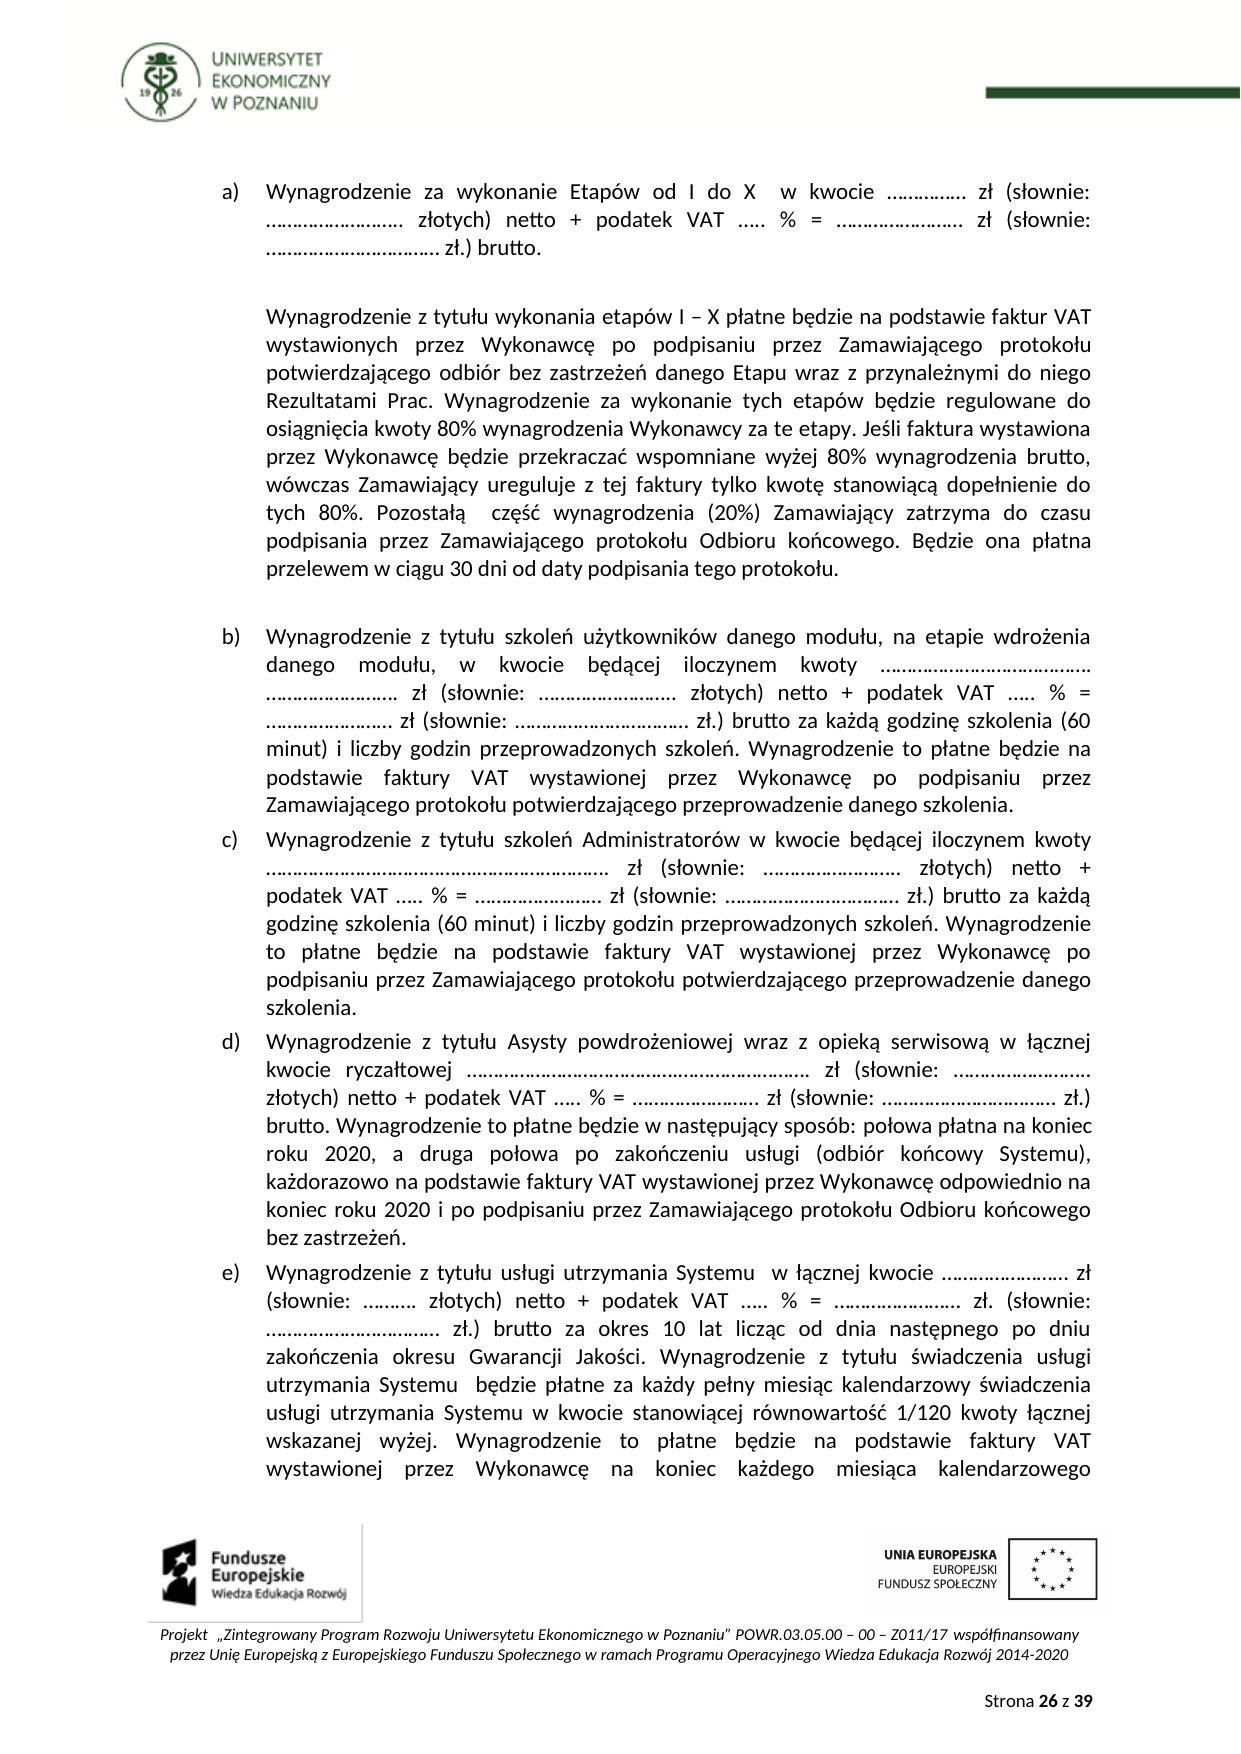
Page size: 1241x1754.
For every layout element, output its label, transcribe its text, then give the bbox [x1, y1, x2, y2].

picture [147, 1524, 364, 1624]
picture [65, 1, 1241, 137]
text Wynagrodzenie z tytułu wykonania etapów I – X płatne będzie na podstawie faktur VAT wystawionych przez Wykonawcę po podpisaniu przez Zamawiającego protokołu potwierdzającego odbiór bez zastrzeżeń danego Etapu wraz z przynależnymi do niego Rezultatami Prac. Wynagrodzenie za wykonanie tych etapów będzie regulowane do osiągnięcia kwoty 80% wynagrodzenia Wykonawcy za te etapy. Jeśli faktura wystawiona przez Wykonawcę będzie przekraczać wspomniane wyżej 80% wynagrodzenia brutto, wówczas Zamawiający ureguluje z tej faktury tylko kwotę stanowiącą dopełnienie do tych 80%. Pozostałą część wynagrodzenia (20%) Zamawiający zatrzyma do czasu podpisania przez Zamawiającego protokołu Odbioru końcowego. Będzie ona płatna przelewem w ciągu 30 dni od daty podpisania tego protokołu. [266, 302, 1092, 582]
list Wynagrodzenie z tytułu Asysty powdrożeniowej wraz z opieką serwisową w łącznej kwocie ryczałtowej ………………………………….……………………. zł (słownie: …………………….. złotych) netto + podatek VAT ….. % = …………………… zł (słownie: …………………………… zł.) brutto. Wynagrodzenie to płatne będzie w następujący sposób: połowa płatna na koniec roku 2020, a druga połowa po zakończeniu usługi (odbiór końcowy Systemu), każdorazowo na podstawie faktury VAT wystawionej przez Wykonawcę odpowiednio na koniec roku 2020 i po podpisaniu przez Zamawiającego protokołu Odbioru końcowego bez zastrzeżeń. [222, 1027, 1092, 1251]
list Wynagrodzenie za wykonanie Etapów od I do X w kwocie …………… zł (słownie: …………………….. złotych) netto + podatek VAT ….. % = …………………… zł (słownie: …………………………… zł.) brutto. [222, 177, 1092, 261]
picture [860, 1522, 1115, 1617]
list Wynagrodzenie z tytułu szkoleń użytkowników danego modułu, na etapie wdrożenia danego modułu, w kwocie będącej iloczynem kwoty ………………………………….……………………. zł (słownie: …………………….. złotych) netto + podatek VAT ….. % = …………………… zł (słownie: …………………………… zł.) brutto za każdą godzinę szkolenia (60 minut) i liczby godzin przeprowadzonych szkoleń. Wynagrodzenie to płatne będzie na podstawie faktury VAT wystawionej przez Wykonawcę po podpisaniu przez Zamawiającego protokołu potwierdzającego przeprowadzenie danego szkolenia. [222, 622, 1092, 819]
list Wynagrodzenie z tytułu szkoleń Administratorów w kwocie będącej iloczynem kwoty ………………………………….……………………. zł (słownie: …………………….. złotych) netto + podatek VAT ….. % = …………………… zł (słownie: …………………………… zł.) brutto za każdą godzinę szkolenia (60 minut) i liczby godzin przeprowadzonych szkoleń. Wynagrodzenie to płatne będzie na podstawie faktury VAT wystawionej przez Wykonawcę po podpisaniu przez Zamawiającego protokołu potwierdzającego przeprowadzenie danego szkolenia. [222, 825, 1092, 1021]
